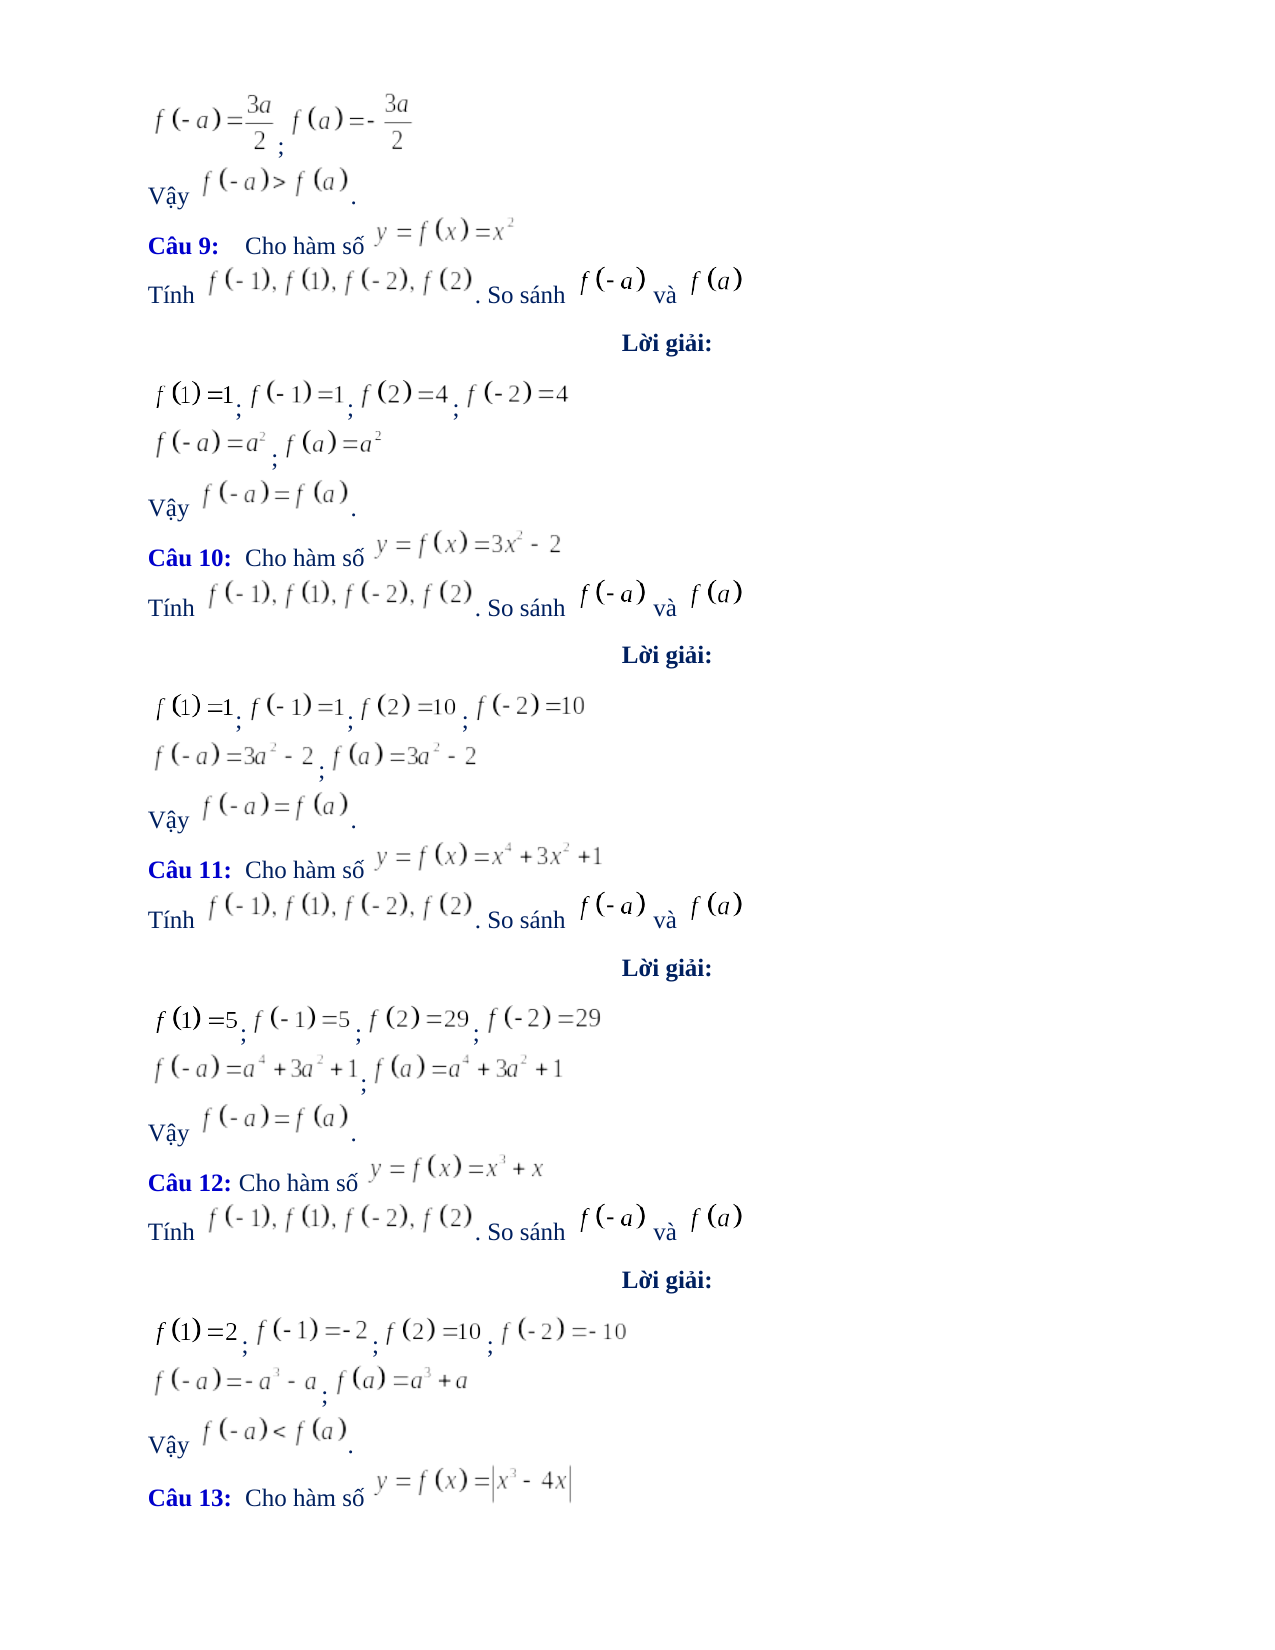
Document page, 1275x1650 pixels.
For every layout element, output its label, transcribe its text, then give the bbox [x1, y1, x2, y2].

list Vậy . [148, 1411, 1186, 1459]
text Lời giải: [148, 328, 1186, 357]
list ;;; [148, 688, 1186, 734]
list ; [148, 89, 1186, 160]
list Vậy . [148, 1099, 1186, 1146]
list ; [148, 737, 1186, 784]
list ; [148, 1049, 1186, 1097]
list Vậy . [148, 787, 1186, 834]
list Vậy . [148, 474, 1186, 522]
list Tính . So sánh và [148, 574, 1186, 622]
list Cho hàm số [148, 836, 1186, 884]
list Cho hàm số [148, 1461, 1186, 1512]
list Cho hàm số [148, 212, 1186, 259]
list Tính . So sánh và [148, 886, 1186, 934]
list ; [148, 424, 1186, 472]
list Tính . So sánh và [148, 1199, 1186, 1246]
list Cho hàm số [148, 524, 1186, 572]
list Tính . So sánh và [148, 262, 1186, 309]
list ;;; [148, 1313, 1186, 1359]
list ;;; [148, 1001, 1186, 1047]
list ;;; [148, 376, 1186, 422]
text Lời giải: [148, 953, 1186, 982]
list Vậy . [148, 162, 1186, 209]
list ; [148, 1361, 1186, 1409]
text Lời giải: [148, 1265, 1186, 1294]
list Cho hàm số [148, 1149, 1186, 1196]
text Lời giải: [148, 641, 1186, 669]
